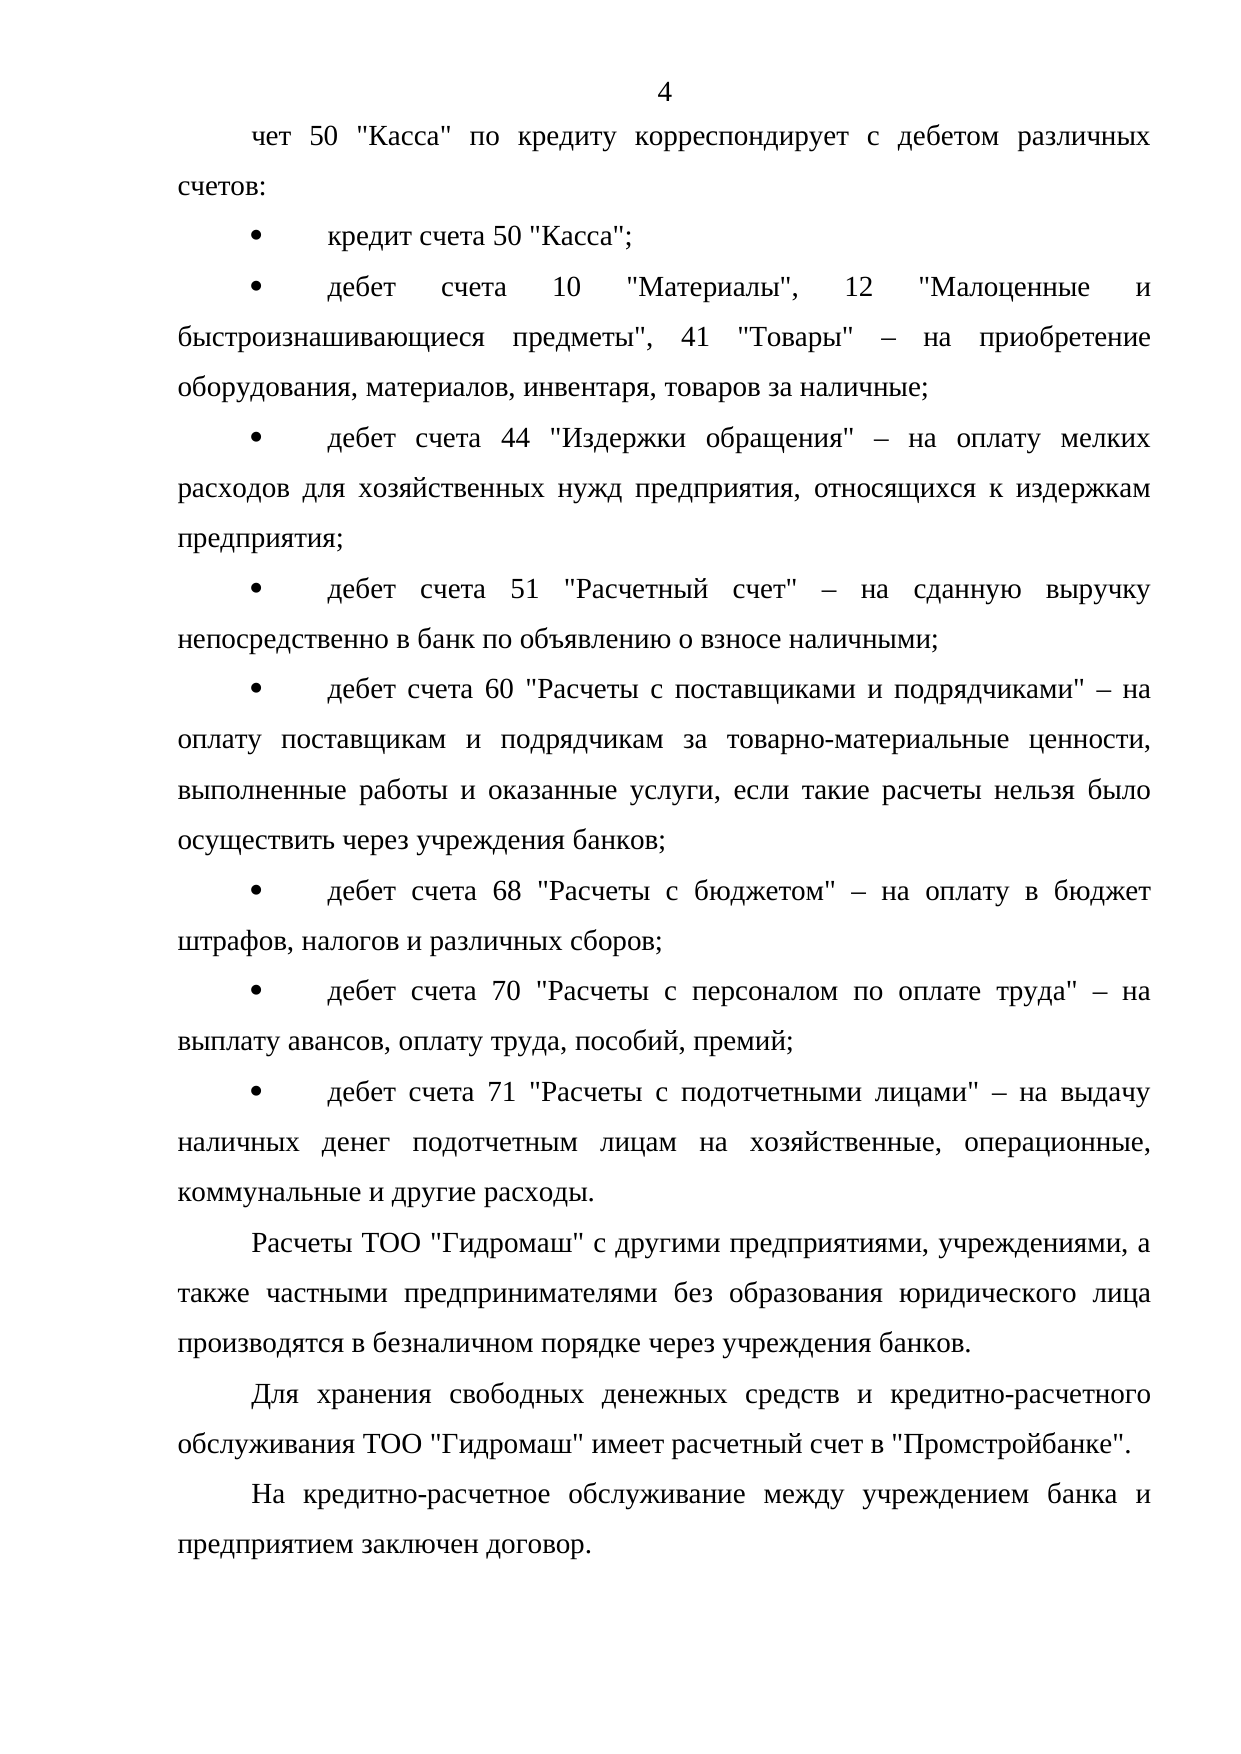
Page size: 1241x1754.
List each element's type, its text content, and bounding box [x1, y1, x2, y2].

list дебет счета 68 "Расчеты с бюджетом" – на оплату в бюджет штрафов, налогов и различных сборов; [177, 873, 1152, 957]
text На кредитно-расчетное обслуживание между учреждением банка и предприятием заключен договор. [177, 1477, 1152, 1560]
text Расчеты ТОО "Гидромаш" с другими предприятиями, учреждениями, а также частными предпринимателями без образования юридического лица производятся в безналичном порядке через учреждения банков. [177, 1225, 1152, 1359]
text Для хранения свободных денежных средств и кредитно-расчетного обслуживания ТОО "Гидромаш" имеет расчетный счет в "Промстройбанке". [177, 1376, 1152, 1460]
list дебет счета 60 "Расчеты с поставщиками и подрядчиками" – на оплату поставщикам и подрядчикам за товарно-материальные ценности, выполненные работы и оказанные услуги, если такие расчеты нельзя было осуществить через учреждения банков; [177, 672, 1152, 856]
list кредит счета 50 "Касса"; [177, 219, 1152, 252]
text чет 50 "Касса" по кредиту корреспондирует с дебетом различных счетов: [177, 118, 1152, 202]
list дебет счета 10 "Материалы", 12 "Малоценные и быстроизнашивающиеся предметы", 41 "Товары" – на приобретение оборудования, материалов, инвентаря, товаров за наличные; [177, 269, 1152, 403]
list дебет счета 51 "Расчетный счет" – на сданную выручку непосредственно в банк по объявлению о взносе наличными; [177, 571, 1152, 655]
list дебет счета 71 "Расчеты с подотчетными лицами" – на выдачу наличных денег подотчетным лицам на хозяйственные, операционные, коммунальные и другие расходы. [177, 1074, 1152, 1208]
list дебет счета 70 "Расчеты с персоналом по оплате труда" – на выплату авансов, оплату труда, пособий, премий; [177, 973, 1152, 1057]
list дебет счета 44 "Издержки обращения" – на оплату мелких расходов для хозяйственных нужд предприятия, относящихся к издержкам предприятия; [177, 420, 1152, 554]
